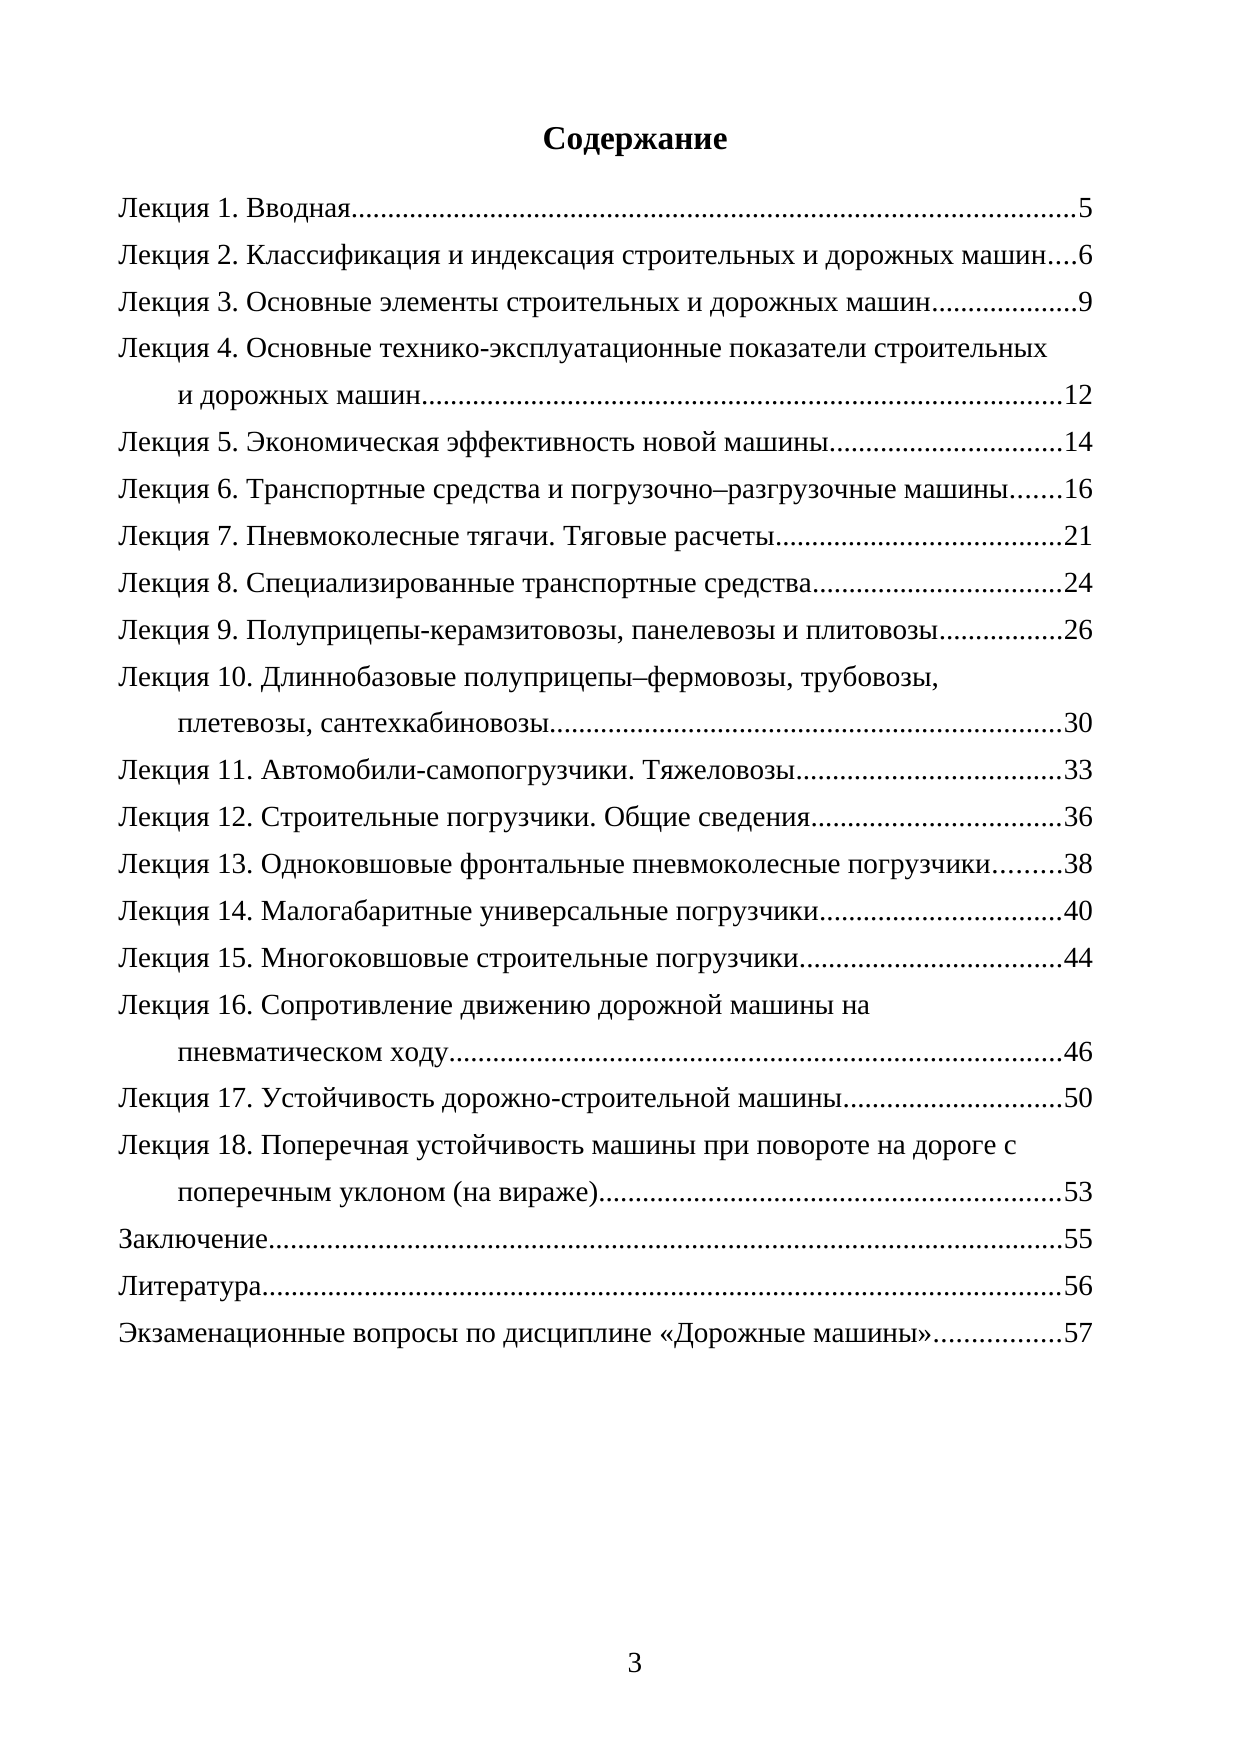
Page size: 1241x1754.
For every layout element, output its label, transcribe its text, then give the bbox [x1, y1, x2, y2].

text Лекция 14. Малогабаритные универсальные погрузчики 40 [118, 893, 1063, 927]
text Лекция 18. Поперечная устойчивость машины при повороте на дороге с поперечным уклоном (на вираже) 53 [118, 1127, 1063, 1208]
text Лекция 3. Основные элементы строительных и дорожных машин 9 [118, 284, 1063, 317]
text Лекция 4. Основные технико-эксплуатационные показатели строительных и дорожных машин 12 [118, 331, 1063, 411]
text Лекция 16. Сопротивление движению дорожной машины на пневматическом ходу 46 [118, 987, 1063, 1067]
text Лекция 6. Транспортные средства и погрузочно–разгрузочные машины 16 [118, 471, 1063, 505]
text Лекция 12. Строительные погрузчики. Общие сведения 36 [118, 799, 1063, 833]
text Заключение 55 [118, 1221, 1063, 1255]
text Экзаменационные вопросы по дисциплине «Дорожные машины» 57 [118, 1315, 1063, 1348]
text Лекция 5. Экономическая эффективность новой машины 14 [118, 424, 1063, 458]
text Лекция 10. Длиннобазовые полуприцепы–фермовозы, трубовозы, плетевозы, сантехкабиновозы 30 [118, 659, 1063, 739]
text Лекция 13. Одноковшовые фронтальные пневмоколесные погрузчики 38 [118, 846, 1063, 880]
text Лекция 9. Полуприцепы-керамзитовозы, панелевозы и плитовозы 26 [118, 612, 1063, 645]
text Содержание [118, 118, 1152, 156]
text Лекция 15. Многоковшовые строительные погрузчики 44 [118, 940, 1063, 973]
text Литература 56 [118, 1268, 1063, 1302]
text Лекция 8. Специализированные транспортные средства 24 [118, 565, 1063, 598]
text Лекция 11. Автомобили-самопогрузчики. Тяжеловозы 33 [118, 752, 1063, 786]
text Лекция 7. Пневмоколесные тягачи. Тяговые расчеты 21 [118, 518, 1063, 552]
text Лекция 1. Вводная 5 [118, 190, 1063, 223]
text Лекция 17. Устойчивость дорожно-строительной машины 50 [118, 1081, 1063, 1114]
text Лекция 2. Классификация и индексация строительных и дорожных машин 6 [118, 237, 1063, 270]
